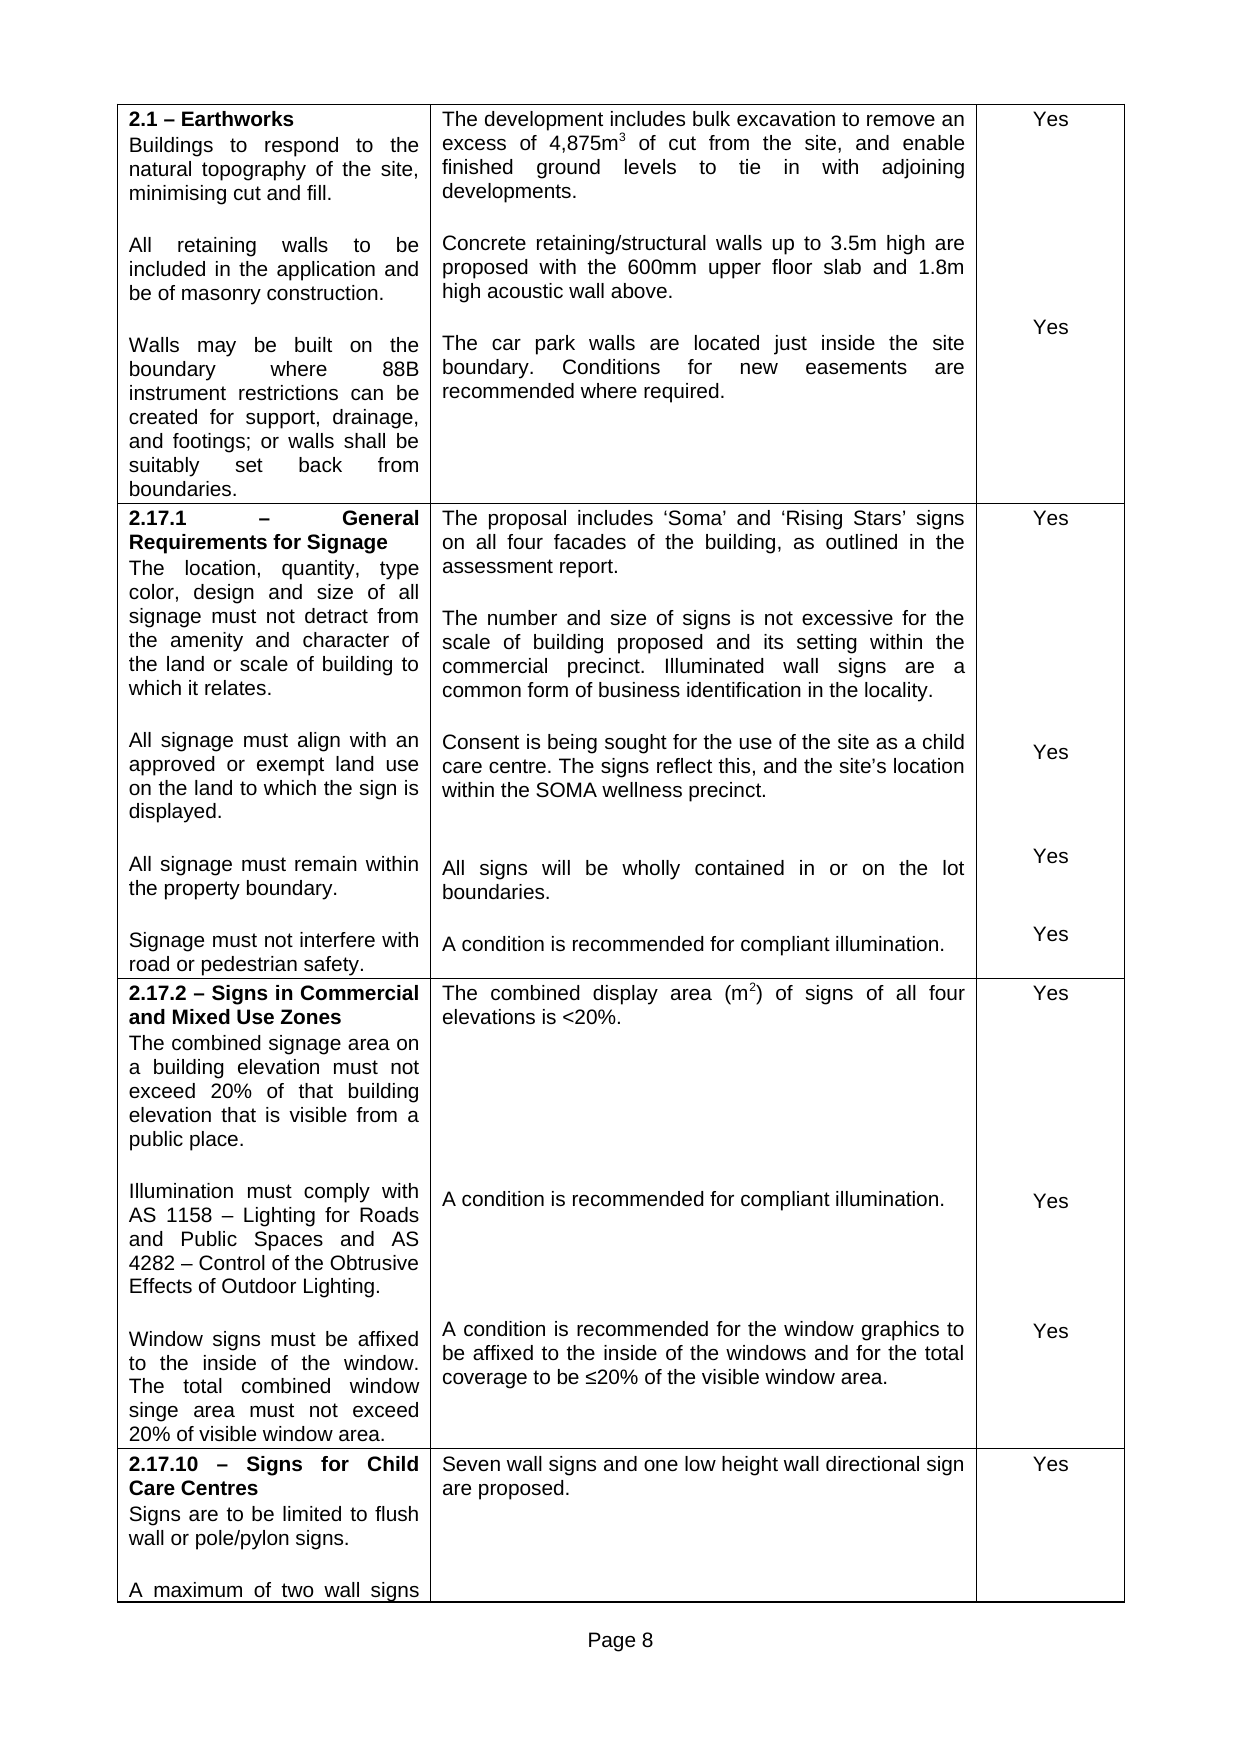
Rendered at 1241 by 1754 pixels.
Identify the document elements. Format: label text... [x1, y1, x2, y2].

table_cell 2.17.2 – Signs in Commercial and Mixed Use Zones The combined signage area on a building elevation must not exceed 20% of that building elevation that is visible from a public place. Illumination must comply with AS 1158 – Lighting for Roads and Public Spaces and AS 4282 – Control of the Obtrusive Effects of Outdoor Lighting. Window signs must be affixed to the inside of the window. The total combined window singe area must not exceed 20% of visible window area. [118, 979, 430, 1448]
table_cell Yes Yes [977, 105, 1124, 502]
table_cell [431, 1449, 976, 1601]
table_cell Yes Yes Yes [977, 979, 1124, 1448]
table_cell The development includes bulk excavation to remove an excess of 4,875m3 of cut from the site, and enable finished ground levels to tie in with adjoining developments. Concrete retaining/structural walls up to 3.5m high are proposed with the 600mm upper floor slab and 1.8m high acoustic wall above. The car park walls are located just inside the site boundary. Conditions for new easements are recommended where required. [431, 105, 976, 502]
table_cell 2.17.1 – General Requirements for Signage The location, quantity, type color, design and size of all signage must not detract from the amenity and character of the land or scale of building to which it relates. All signage must align with an approved or exempt land use on the land to which the sign is displayed. All signage must remain within the property boundary. Signage must not interfere with road or pedestrian safety. [118, 504, 430, 977]
table_cell Yes Yes Yes Yes [977, 504, 1124, 977]
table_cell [977, 1449, 1124, 1601]
table_cell 2.1 – Earthworks Buildings to respond to the natural topography of the site, minimising cut and fill. All retaining walls to be included in the application and be of masonry construction. Walls may be built on the boundary where 88B instrument restrictions can be created for support, drainage, and footings; or walls shall be suitably set back from boundaries. [118, 105, 430, 502]
table_cell The combined display area (m2) of signs of all four elevations is <20%. A condition is recommended for compliant illumination. A condition is recommended for the window graphics to be affixed to the inside of the windows and for the total coverage to be ≤20% of the visible window area. [431, 979, 976, 1448]
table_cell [118, 1449, 430, 1601]
table_cell The proposal includes ‘Soma’ and ‘Rising Stars’ signs on all four facades of the building, as outlined in the assessment report. The number and size of signs is not excessive for the scale of building proposed and its setting within the commercial precinct. Illuminated wall signs are a common form of business identification in the locality. Consent is being sought for the use of the site as a child care centre. The signs reflect this, and the site’s location within the SOMA wellness precinct. All signs will be wholly contained in or on the lot boundaries. A condition is recommended for compliant illumination. [431, 504, 976, 977]
